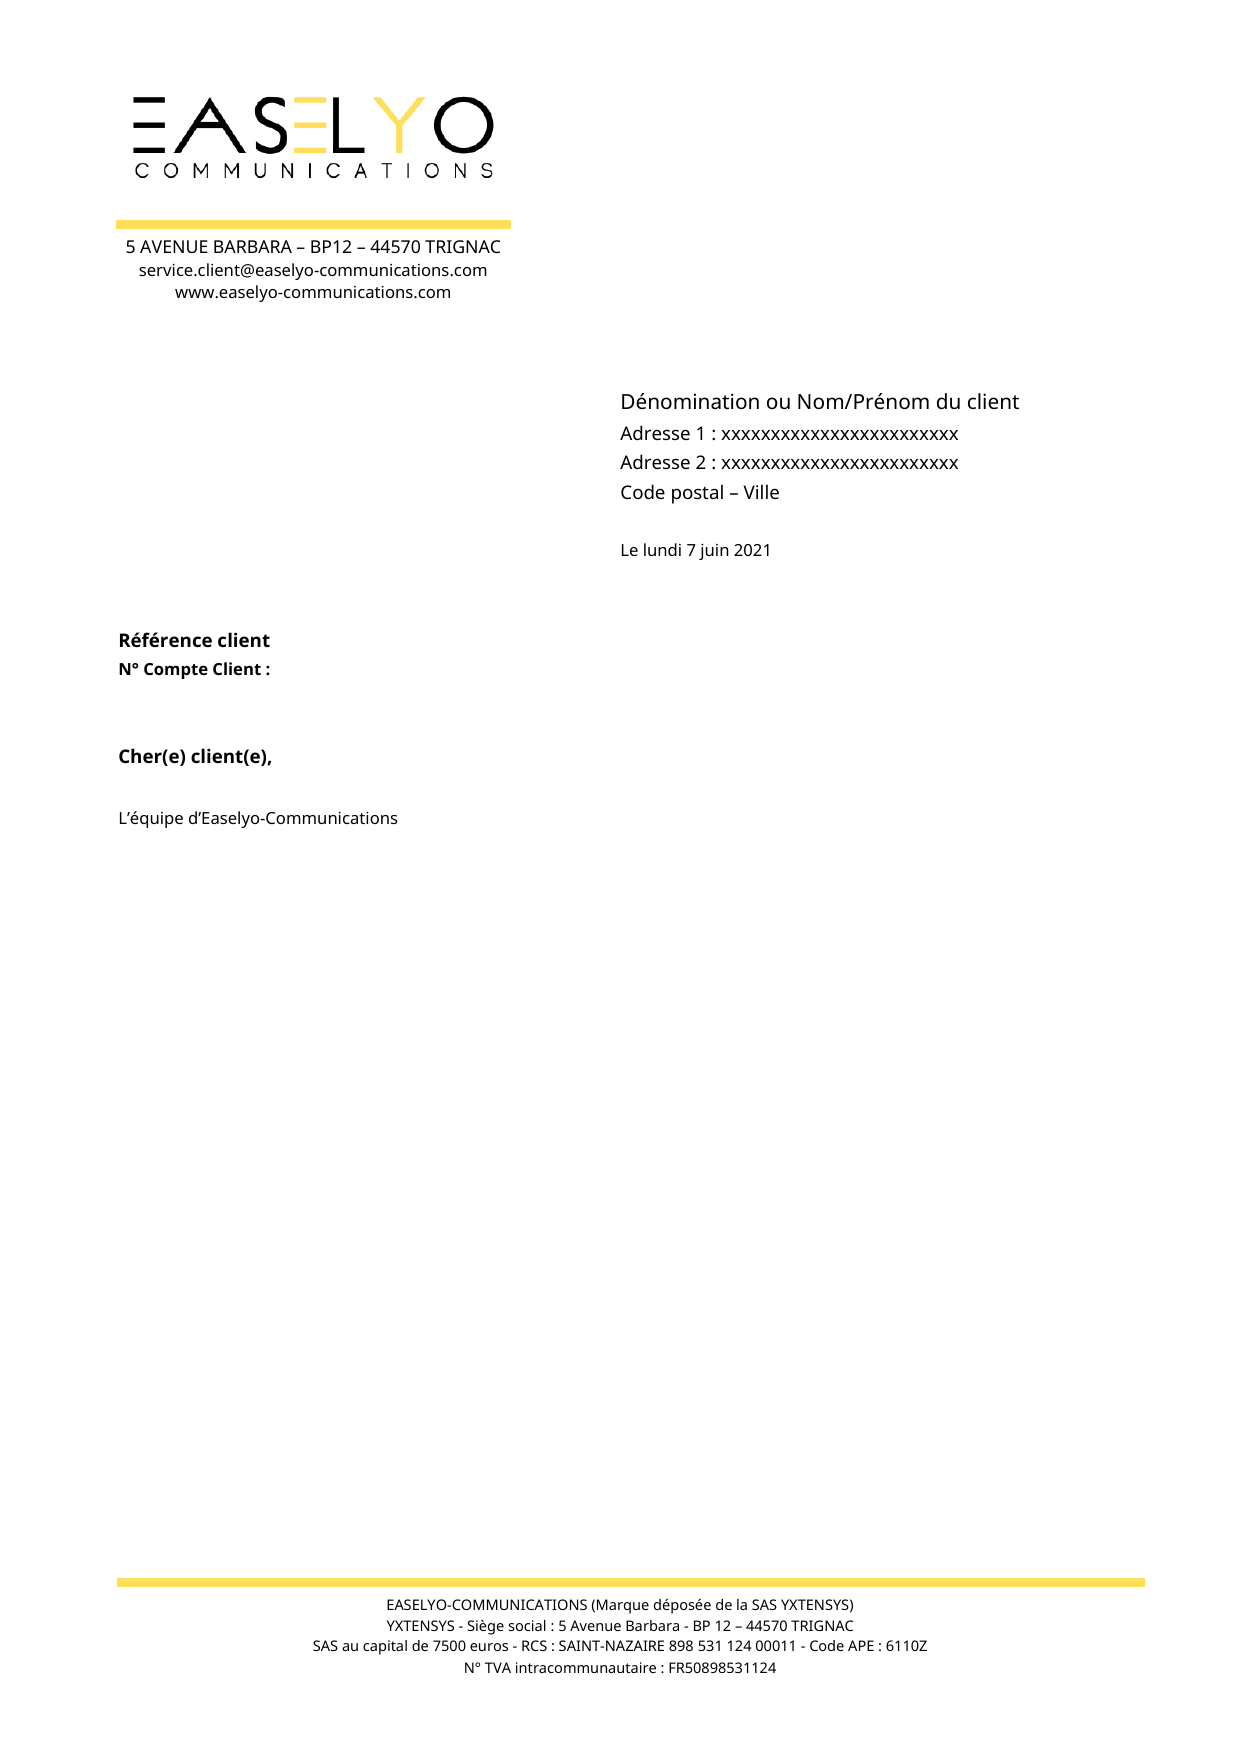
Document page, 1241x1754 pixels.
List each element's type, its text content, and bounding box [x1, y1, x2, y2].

text Cher(e) client(e), [118, 744, 1181, 769]
text Code postal – Ville [620, 479, 1181, 505]
text Le lundi 7 juin 2021 [620, 538, 1181, 561]
text L’équipe d’Easelyo-Communications [118, 806, 1122, 829]
text Dénomination ou Nom/Prénom du client [620, 387, 1181, 416]
text Adresse 2 : xxxxxxxxxxxxxxxxxxxxxxxx [620, 449, 1181, 475]
text Adresse 1 : xxxxxxxxxxxxxxxxxxxxxxxx [620, 420, 1181, 445]
text N° Compte Client : [118, 657, 1122, 680]
text Référence client [118, 628, 1181, 653]
picture [118, 54, 509, 211]
